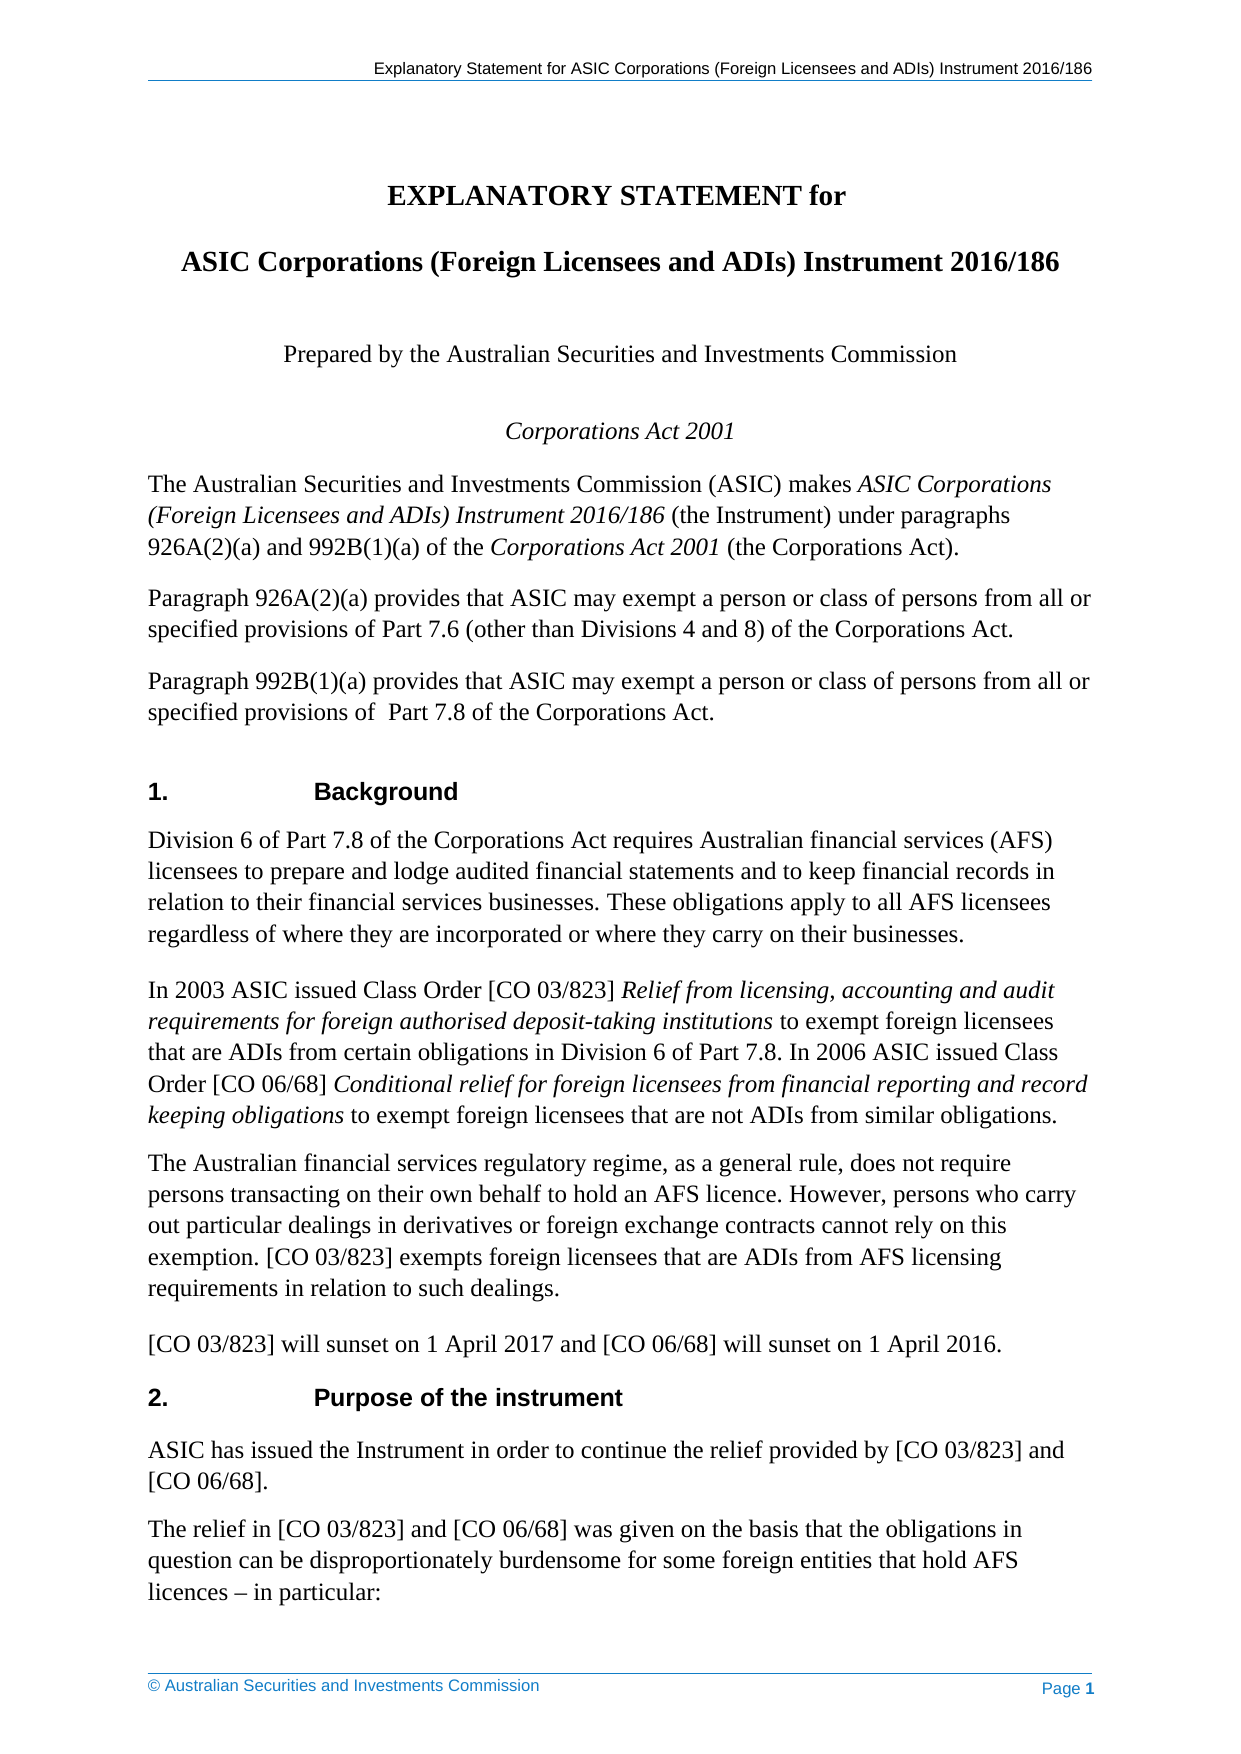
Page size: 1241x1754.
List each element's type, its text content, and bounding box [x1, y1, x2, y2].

text Prepared by the Australian Securities and Investments Commission [148, 336, 1092, 367]
text Paragraph 992B(1)(a) provides that ASIC may exempt a person or class of persons from all or specified provisions of Part 7.8 of the Corporations Act. [148, 666, 1092, 726]
text In 2003 ASIC issued Class Order [CO 03/823] Relief from licensing, accounting and audit requirements for foreign authorised deposit-taking institutions to exempt foreign licensees that are ADIs from certain obligations in Division 6 of Part 7.8. In 2006 ASIC issued Class Order [CO 06/68] Conditional relief for foreign licensees from financial reporting and record keeping obligations to exempt foreign licensees that are not ADIs from similar obligations. [148, 972, 1092, 1129]
subtitle Purpose of the instrument [148, 1383, 1092, 1412]
text Corporations Act 2001 [148, 416, 1092, 444]
text [CO 03/823] will sunset on 1 April 2017 and [CO 06/68] will sunset on 1 April 2016. [148, 1327, 1092, 1358]
text ASIC has issued the Instrument in order to continue the relief provided by [CO 03/823] and [CO 06/68]. [148, 1432, 1092, 1495]
text Paragraph 926A(2)(a) provides that ASIC may exempt a person or class of persons from all or specified provisions of Part 7.6 (other than Divisions 4 and 8) of the Corporations Act. [148, 583, 1092, 643]
text EXPLANATORY STATEMENT for ASIC Corporations (Foreign Licensees and ADIs) Instrument 2016/186 [148, 178, 1092, 278]
text Division 6 of Part 7.8 of the Corporations Act requires Australian financial services (AFS) licensees to prepare and lodge audited financial statements and to keep financial records in relation to their financial services businesses. These obligations apply to all AFS licensees regardless of where they are incorporated or where they carry on their businesses. [148, 822, 1092, 947]
text The relief in [CO 03/823] and [CO 06/68] was given on the basis that the obligations in question can be disproportionately burdensome for some foreign entities that hold AFS licences – in particular: [148, 1512, 1092, 1605]
text The Australian financial services regulatory regime, as a general rule, does not require persons transacting on their own behalf to hold an AFS licence. However, persons who carry out particular dealings in derivatives or foreign exchange contracts cannot rely on this exemption. [CO 03/823] exempts foreign licensees that are ADIs from AFS licensing requirements in relation to such dealings. [148, 1145, 1092, 1302]
text The Australian Securities and Investments Commission (ASIC) makes ASIC Corporations (Foreign Licensees and ADIs) Instrument 2016/186 (the Instrument) under paragraphs 926A(2)(a) and 992B(1)(a) of the Corporations Act 2001 (the Corporations Act). [148, 469, 1092, 560]
list Background [148, 777, 1092, 806]
